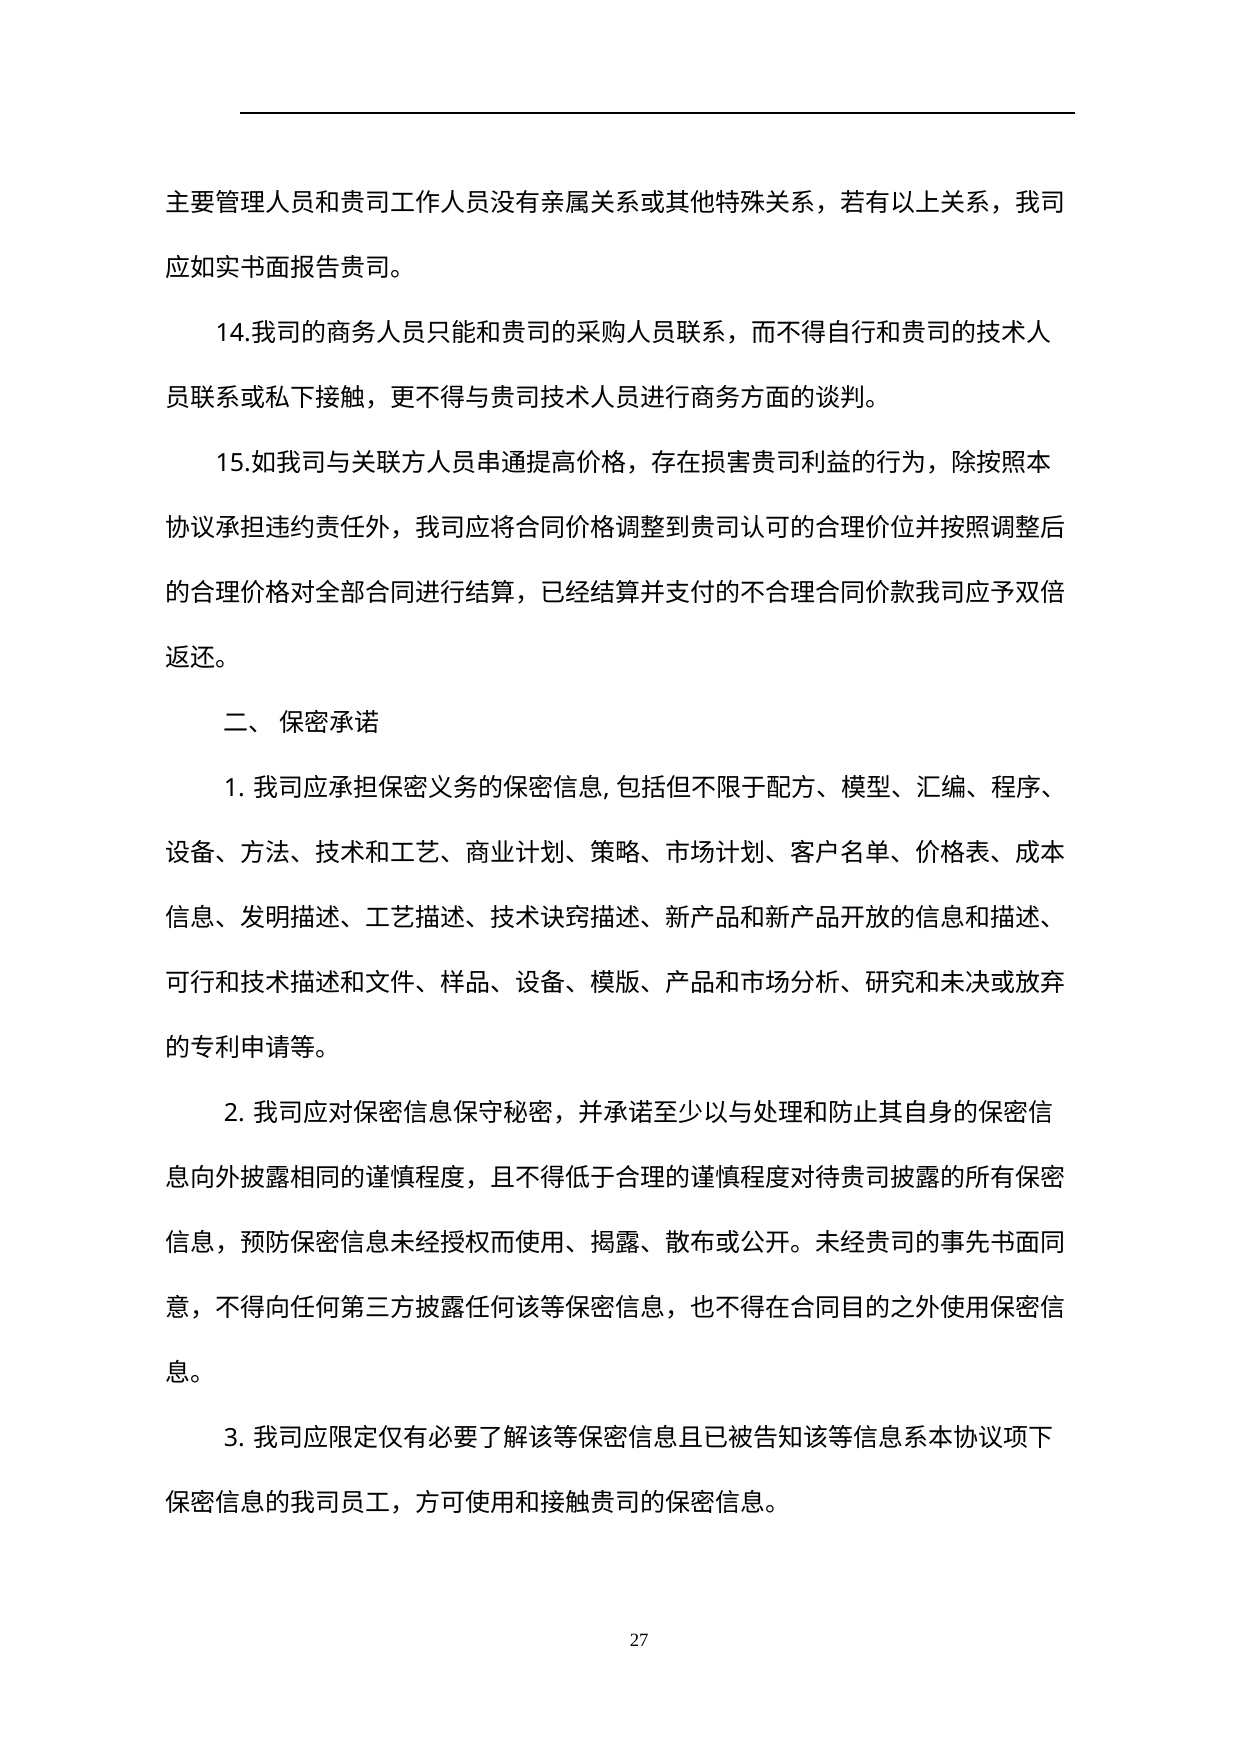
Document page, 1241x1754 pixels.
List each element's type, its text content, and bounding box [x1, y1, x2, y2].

list 我司应对保密信息保守秘密，并承诺至少以与处理和防止其自身的保密信息向外披露相同的谨慎程度，且不得低于合理的谨慎程度对待贵司披露的所有保密信息，预防保密信息未经授权而使用、揭露、散布或公开。未经贵司的事先书面同意，不得向任何第三方披露任何该等保密信息，也不得在合同目的之外使用保密信息。 [165, 1078, 1075, 1403]
text 14.我司的商务人员只能和贵司的采购人员联系，而不得自行和贵司的技术人员联系或私下接触，更不得与贵司技术人员进行商务方面的谈判。 [165, 298, 1075, 428]
list 我司应限定仅有必要了解该等保密信息且已被告知该等信息系本协议项下保密信息的我司员工，方可使用和接触贵司的保密信息。 [165, 1403, 1075, 1533]
text 15.如我司与关联方人员串通提高价格，存在损害贵司利益的行为，除按照本协议承担违约责任外，我司应将合同价格调整到贵司认可的合理价位并按照调整后的合理价格对全部合同进行结算，已经结算并支付的不合理合同价款我司应予双倍返还。 [165, 428, 1075, 688]
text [165, 168, 1075, 298]
list 我司应承担保密义务的保密信息, 包括但不限于配方、模型、汇编、程序、设备、方法、技术和工艺、商业计划、策略、市场计划、客户名单、价格表、成本信息、发明描述、工艺描述、技术诀窍描述、新产品和新产品开放的信息和描述、可行和技术描述和文件、样品、设备、模版、产品和市场分析、研究和未决或放弃的专利申请等。 [165, 753, 1075, 1078]
list 保密承诺 [165, 688, 1075, 753]
